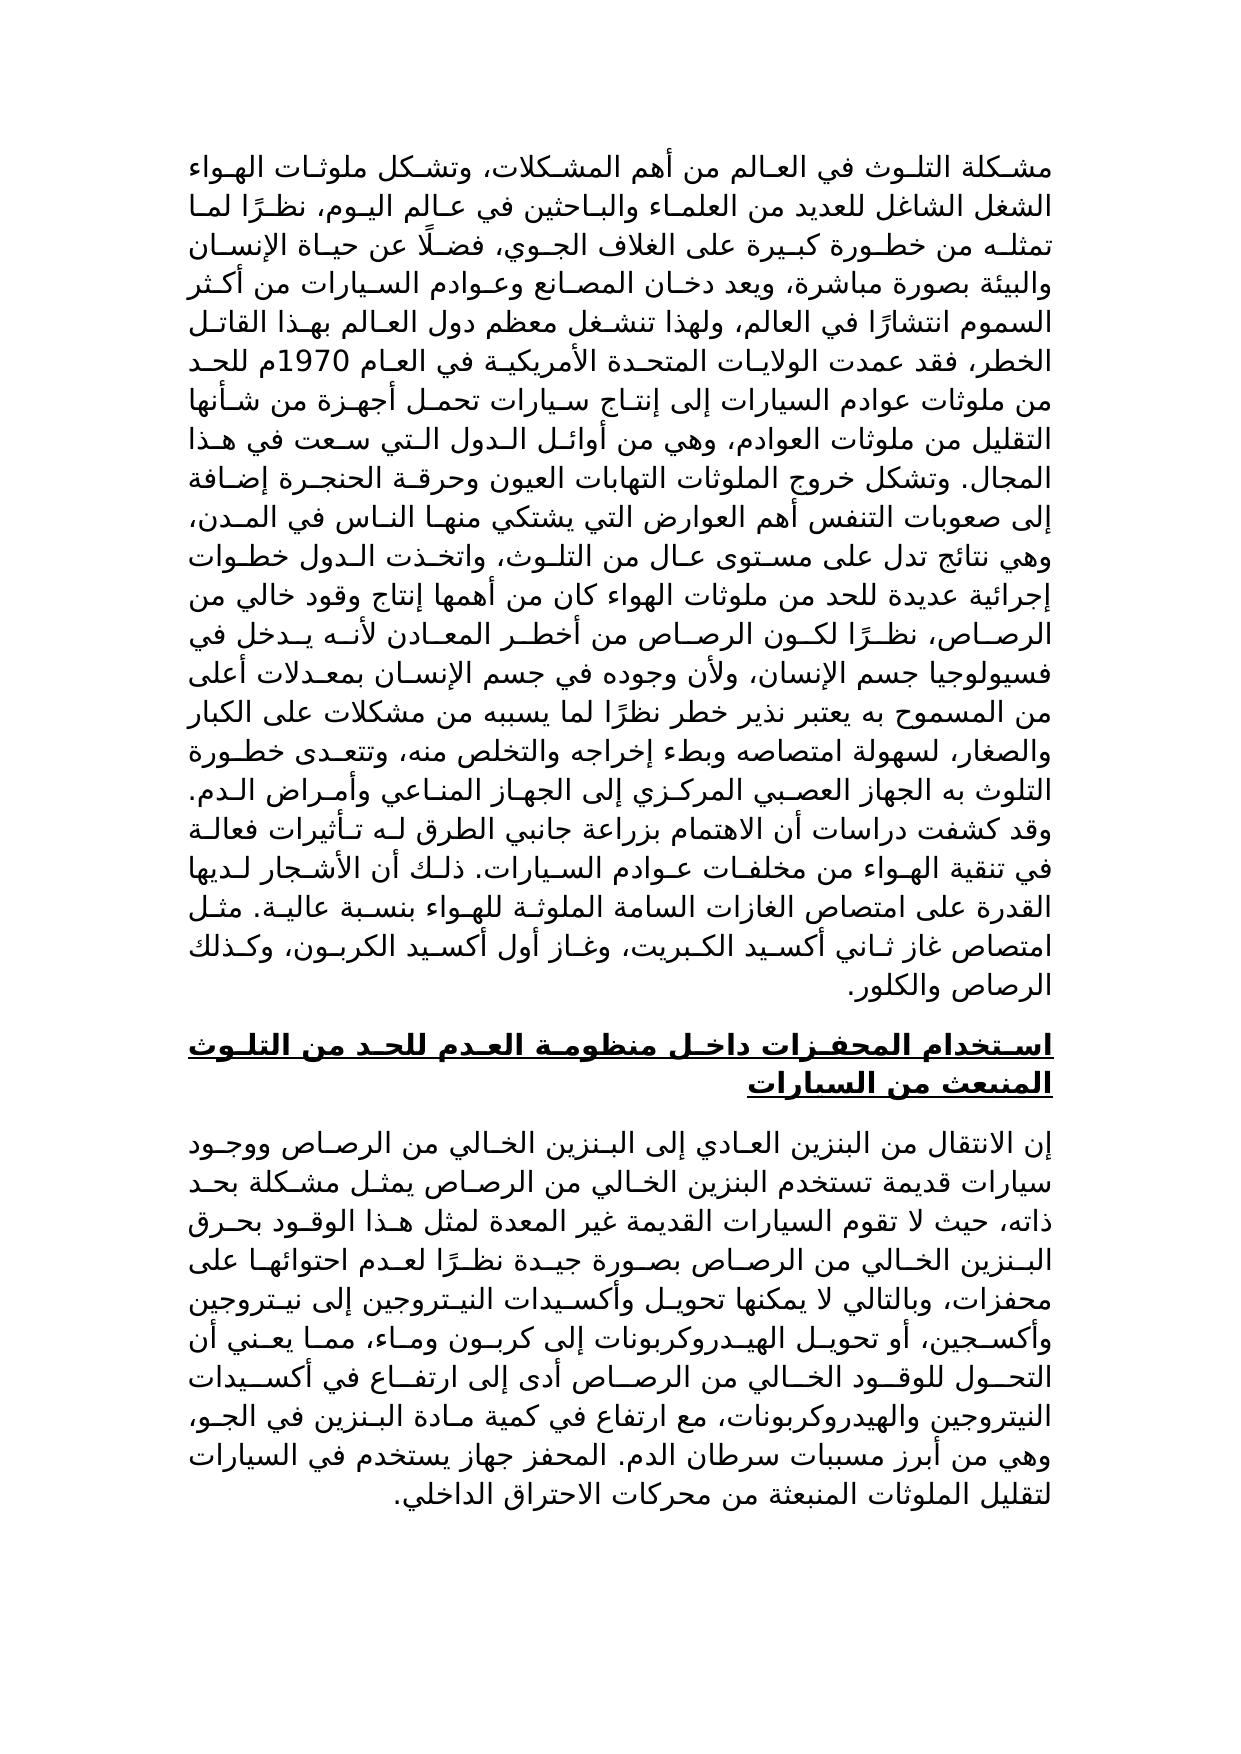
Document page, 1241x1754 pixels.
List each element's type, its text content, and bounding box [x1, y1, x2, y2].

text إن الانتقال من البنزين العادي إلى البنزين الخالي من الرصاص ووجود سيارات قديمة تستخدم البنزين الخالي من الرصاص يمثل مشكلة بحد ذاته، حيث لا تقوم السيارات القديمة غير المعدة لمثل هذا الوقود بحرق البنزين الخالي من الرصاص بصورة جيدة نظرًا لعدم احتوائها على محفزات، وبالتالي لا يمكنها تحويل وأكسيدات النيتروجين إلى نيتروجين وأكسجين، أو تحويل الهيدروكربونات إلى كربون وماء، مما يعني أن التحول للوقود الخالي من الرصاص أدى إلى ارتفاع في أكسيدات النيتروجين والهيدروكربونات، مع ارتفاع في كمية مادة البنزين في الجو، وهي من أبرز مسببات سرطان الدم. المحفز جهاز يستخدم في السيارات لتقليل الملوثات المنبعثة من محركات الاحتراق الداخلي. [187, 1127, 1053, 1511]
text مشكلة التلوث في العالم من أهم المشكلات، وتشكل ملوثات الهواء الشغل الشاغل للعديد من العلماء والباحثين في عالم اليوم، نظرًا لما تمثله من خطورة كبيرة على الغلاف الجوي، فضلًا عن حياة الإنسان والبيئة بصورة مباشرة، ويعد دخان المصانع وعوادم السيارات من أكثر السموم انتشارًا في العالم، ولهذا تنشغل معظم دول العالم بهذا القاتل الخطر، فقد عمدت الولايات المتحدة الأمريكية في العام 1970م للحد من ملوثات عوادم السيارات إلى إنتاج سيارات تحمل أجهزة من شأنها التقليل من ملوثات العوادم، وهي من أوائل الدول التي سعت في هذا المجال. وتشكل خروج الملوثات التهابات العيون وحرقة الحنجرة إضافة إلى صعوبات التنفس أهم العوارض التي يشتكي منها الناس في المدن، وهي نتائج تدل على مستوى عال من التلوث، واتخذت الدول خطوات إجرائية عديدة للحد من ملوثات الهواء كان من أهمها إنتاج وقود خالي من الرصاص، نظرًا لكون الرصاص من أخطر المعادن لأنه يدخل في فسيولوجيا جسم الإنسان، ولأن وجوده في جسم الإنسان بمعدلات أعلى من المسموح به يعتبر نذير خطر نظرًا لما يسببه من مشكلات على الكبار والصغار، لسهولة امتصاصه وبطء إخراجه والتخلص منه، وتتعدى خطورة التلوث به الجهاز العصبي المركزي إلى الجهاز المناعي وأمراض الدم. وقد كشفت دراسات أن الاهتمام بزراعة جانبي الطرق له تأثيرات فعالة في تنقية الهواء من مخلفات عوادم السيارات. ذلك أن الأشجار لديها القدرة على امتصاص الغازات السامة الملوثة للهواء بنسبة عالية. مثل امتصاص غاز ثاني أكسيد الكبريت، وغاز أول أكسيد الكربون، وكذلك الرصاص والكلور. [187, 150, 1053, 1002]
text استخدام المحفزات داخل منظومة العدم للحد من التلوث المنبعث من السيارات [187, 1028, 1053, 1101]
